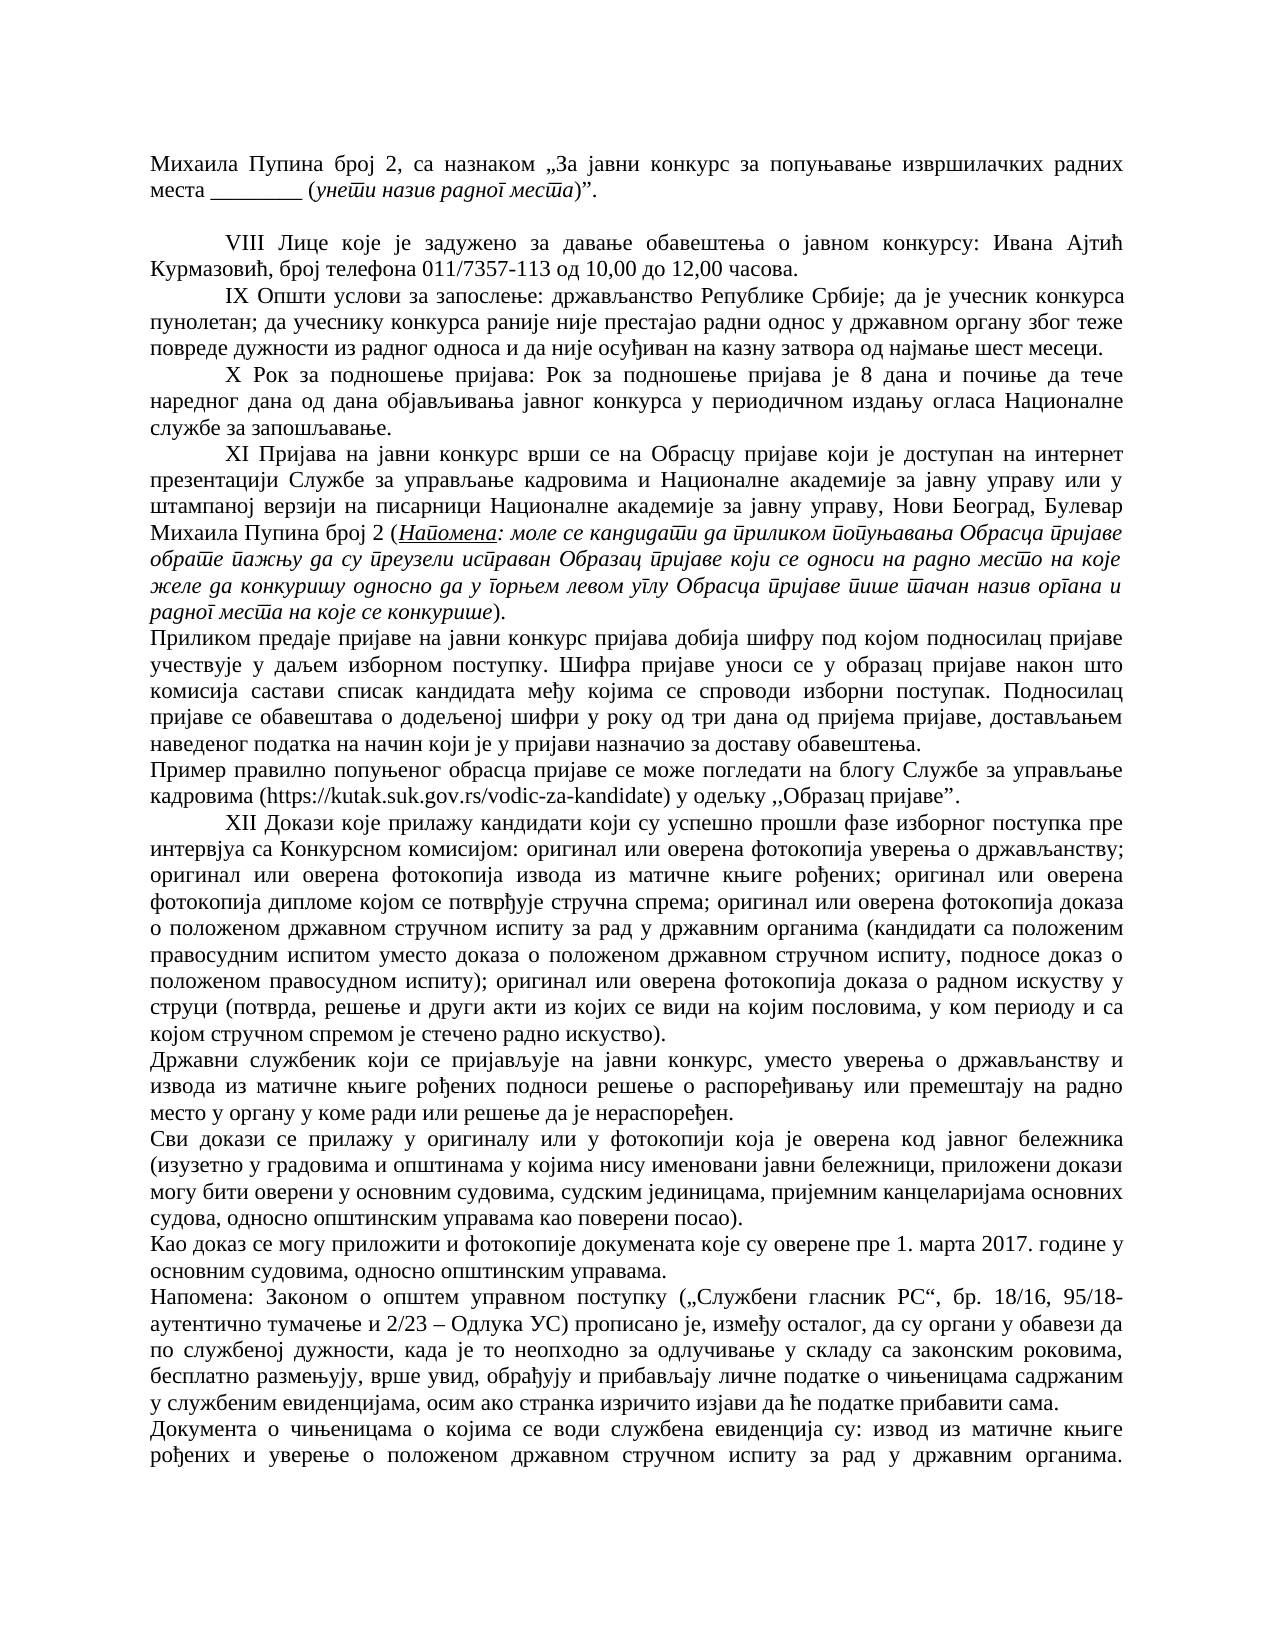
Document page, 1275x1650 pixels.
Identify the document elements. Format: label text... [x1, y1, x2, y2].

text XII Докази које прилажу кандидати који су успешно прошли фазе изборног поступка пре интервјуа са Конкурсном комисијом: оригинал или оверена фотокопија уверења о држављанству; оригинал или оверена фотокопија извода из матичне књиге рођених; оригинал или оверена фотокопија дипломе којом се потврђује стручна спрема; оригинал или оверена фотокопија доказа о положеном државном стручном испиту за рад у државним органима (кандидати са положеним правосудним испитом уместо доказа о положеном државном стручном испиту, подносе доказ о положеном правосудном испиту); оригинал или оверена фотокопија доказа о радном искуству у струци (потврда, решење и други акти из којих се види на којим пословима, у ком периоду и са којом стручном спремом је стечено радно искуство). [150, 809, 1125, 1046]
text VIII Лице које је задужено за давање обавештења о јавном конкурсу: Ивана Ајтић Курмазовић, број телефона 011/7357-113 од 10,00 до 12,00 часова. [150, 229, 1125, 282]
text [150, 1415, 1125, 1468]
text Сви докази се прилажу у оригиналу или у фотокопији која је оверена код јавног бележника (изузетно у градовима и општинама у којима нису именовани јавни бележници, приложени докази могу бити оверени у основним судовима, судским јединицама, пријемним канцеларијама основних судова, односно општинским управама као поверени посао). [150, 1125, 1125, 1231]
text Као доказ се могу приложити и фотокопије докумената које су оверене пре 1. марта 2017. године у основним судовима, односно општинским управама. [150, 1231, 1125, 1283]
text XI Пријава на јавни конкурс врши се на Обрасцу пријаве који је доступан на интернет презентацији Службе за управљање кадровима и Националне академије за јавну управу или у штампаној верзији на писарници Националне академије за јавну управу, Нови Београд, Булевар Михаила Пупина број 2 (Напомена: моле се кандидати да приликом попуњавања Обрасца пријаве обрате пажњу да су преузели исправан Образац пријаве који се односи на радно место на које желе да конкуришу односно да у горњем левом углу Обрасца пријаве пише тачан назив органа и радног места на које се конкурише). [150, 440, 1125, 624]
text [150, 150, 1125, 203]
text X Рок за подношење пријава: Рок за подношење пријава је 8 дана и почиње да тече наредног дана од дана објављивања јавног конкурса у периодичном издању огласа Националне службе за запошљавање. [150, 361, 1125, 440]
text Напомена: Законом о општем управном поступку („Службени гласник РС“, бр. 18/16, 95/18- аутентично тумачење и 2/23 – Одлука УС) прописано је, између осталог, да су органи у обавези да по службеној дужности, када је то неопходно за одлучивање у складу са законским роковима, бесплатно размењују, врше увид, обрађују и прибављају личне податке о чињеницама садржаним у службеним евиденцијама, осим ако странка изричито изјави да ће податке прибавити сама. [150, 1283, 1125, 1415]
text Пример правилно попуњеног обрасца пријаве се може погледати на блогу Службе за управљање кадровима (https://kutak.suk.gov.rs/vodic-za-kandidate) у одељку ,,Образац пријавеˮ. [150, 756, 1125, 809]
text IX Општи услови за запослење: држављанство Републике Србије; да је учесник конкурса пунолетан; да учеснику конкурса раније није престајао радни однос у државном органу због теже повреде дужности из радног односа и да није осуђиван на казну затвора од најмање шест месеци. [150, 282, 1125, 361]
text Државни службеник који се пријављује на јавни конкурс, уместо уверења о држављанству и извода из матичне књиге рођених подноси решење о распоређивању или премештају на радно место у органу у коме ради или решење да је нераспоређен. [150, 1046, 1125, 1125]
text Приликом предаје пријаве на јавни конкурс пријава добија шифру под којом подносилац пријаве учествује у даљем изборном поступку. Шифра пријаве уноси се у образац пријаве након што комисија састави списак кандидата међу којима се спроводи изборни поступак. Подносилац пријаве се обавештава о додељеној шифри у року од три дана од пријема пријаве, достављањем наведеног податка на начин који је у пријави назначио за доставу обавештења. [150, 624, 1125, 756]
